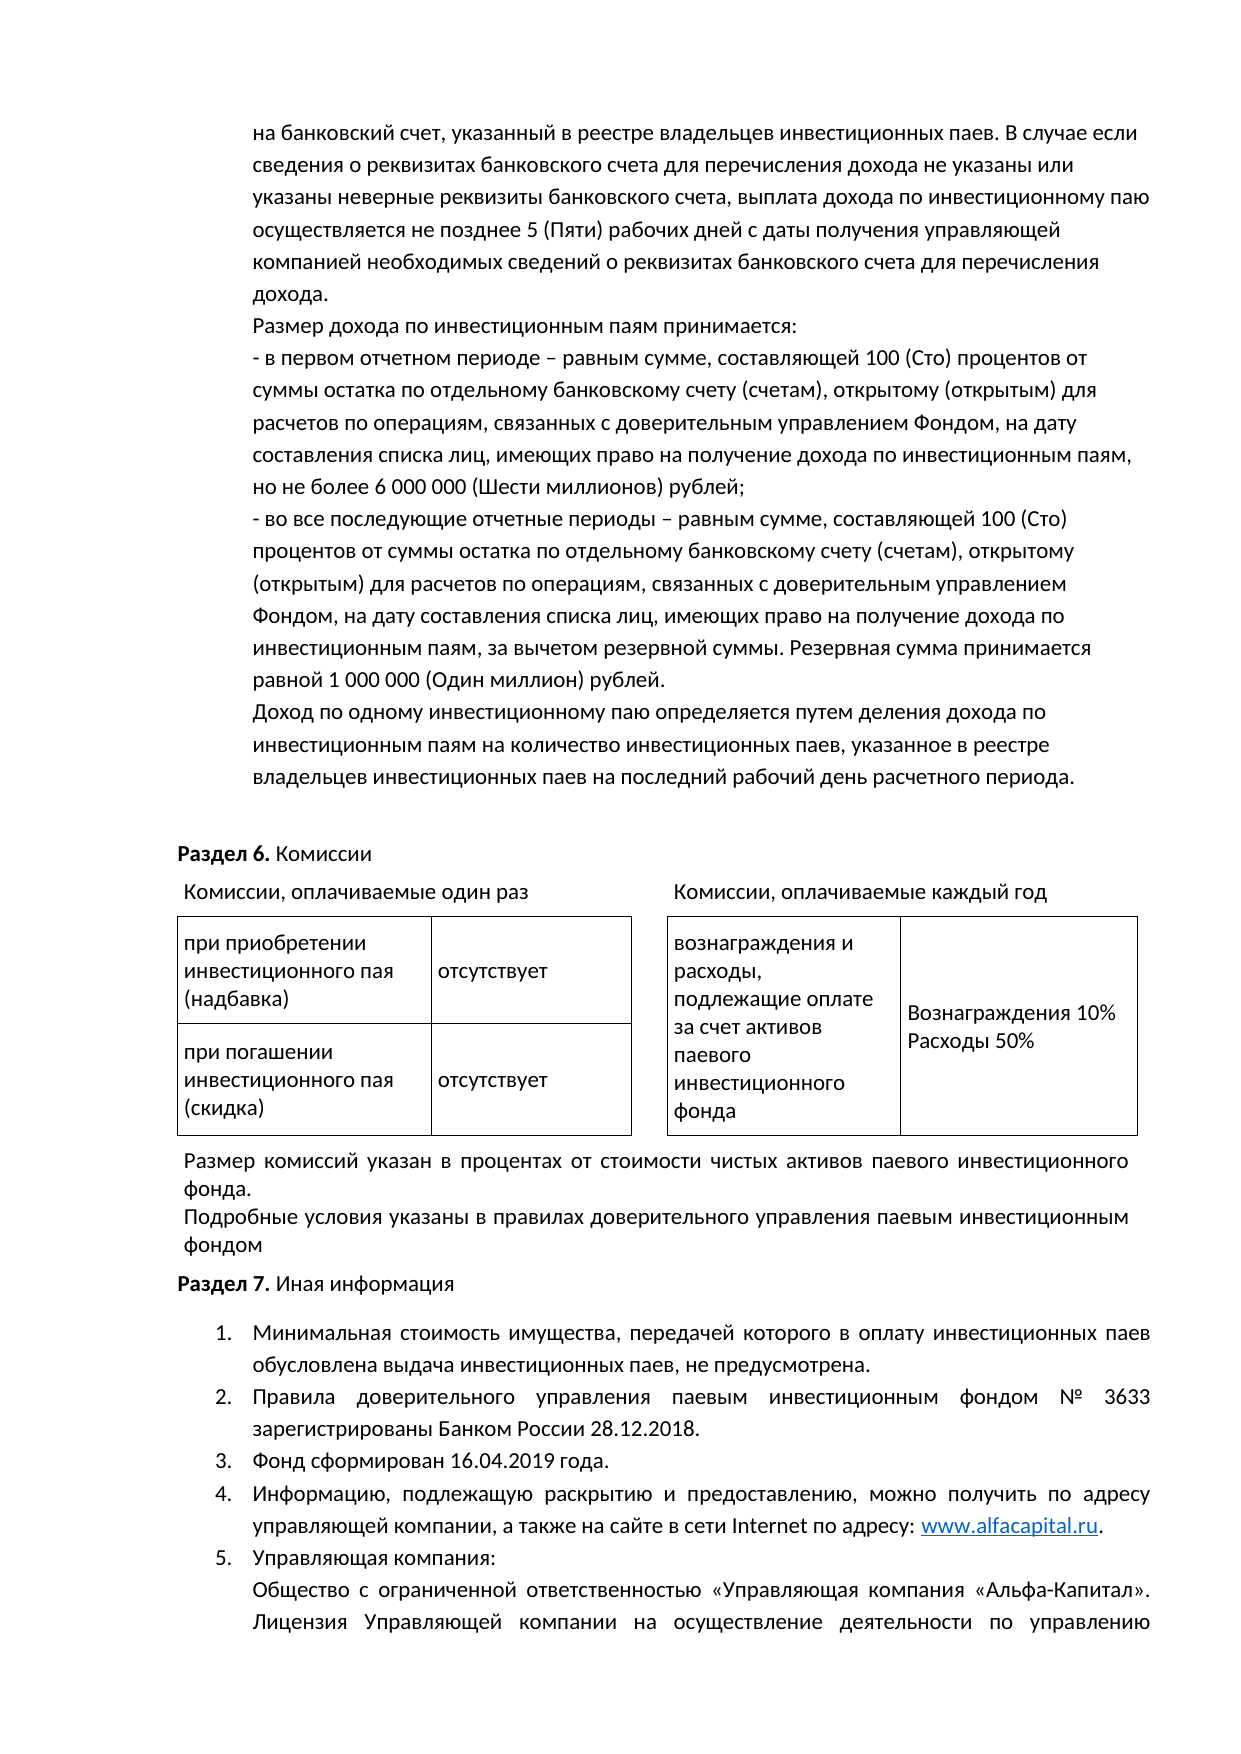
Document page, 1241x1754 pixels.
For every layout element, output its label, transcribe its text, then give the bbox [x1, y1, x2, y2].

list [252, 118, 1152, 307]
table_header Комиссии, оплачиваемые каждый год [667, 867, 1137, 916]
table_cell отсутствует [432, 917, 631, 1022]
table_header [632, 867, 667, 1134]
text Раздел 7. Иная информация [177, 1269, 1152, 1297]
list Управляющая компания: [215, 1543, 1152, 1571]
table_cell Вознаграждения 10% Расходы 50% [901, 917, 1137, 1134]
table_cell отсутствует [432, 1024, 631, 1134]
table_cell при погашении инвестиционного пая (скидка) [178, 1024, 431, 1134]
list Правила доверительного управления паевым инвестиционным фондом № 3633 зарегистрированы Банком России 28.12.2018. [215, 1382, 1152, 1442]
table_cell вознаграждения и расходы, подлежащие оплате за счет активов паевого инвестиционного фонда [668, 917, 900, 1134]
list Доход по одному инвестиционному паю определяется путем деления дохода по инвестиционным паям на количество инвестиционных паев, указанное в реестре владельцев инвестиционных паев на последний рабочий день расчетного периода. [252, 697, 1152, 790]
table_cell Размер комиссий указан в процентах от стоимости чистых активов паевого инвестиционного фонда. Подробные условия указаны в правилах доверительного управления паевым инвестиционным фондом [177, 1135, 1137, 1269]
list - в первом отчетном периоде – равным сумме, составляющей 100 (Сто) процентов от суммы остатка по отдельному банковскому счету (счетам), открытому (открытым) для расчетов по операциям, связанных с доверительным управлением Фондом, на дату составления списка лиц, имеющих право на получение дохода по инвестиционным паям, но не более 6 000 000 (Шести миллионов) рублей; [252, 343, 1152, 500]
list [252, 1575, 1152, 1635]
list - во все последующие отчетные периоды – равным сумме, составляющей 100 (Сто) процентов от суммы остатка по отдельному банковскому счету (счетам), открытому (открытым) для расчетов по операциям, связанных с доверительным управлением Фондом, на дату составления списка лиц, имеющих право на получение дохода по инвестиционным паям, за вычетом резервной суммы. Резервная сумма принимается равной 1 000 000 (Один миллион) рублей. [252, 504, 1152, 693]
list Размер дохода по инвестиционным паям принимается: [252, 311, 1152, 339]
table_cell при приобретении инвестиционного пая (надбавка) [178, 917, 431, 1022]
text Раздел 6. Комиссии [177, 839, 1152, 867]
list Информацию, подлежащую раскрытию и предоставлению, можно получить по адресу управляющей компании, а также на сайте в сети Internet по адресу: www.alfacapital.ru. [215, 1479, 1152, 1539]
list Минимальная стоимость имущества, передачей которого в оплату инвестиционных паев обусловлена выдача инвестиционных паев, не предусмотрена. [215, 1318, 1152, 1378]
list Фонд сформирован 16.04.2019 года. [215, 1446, 1152, 1474]
table_header Комиссии, оплачиваемые один раз [177, 867, 632, 916]
